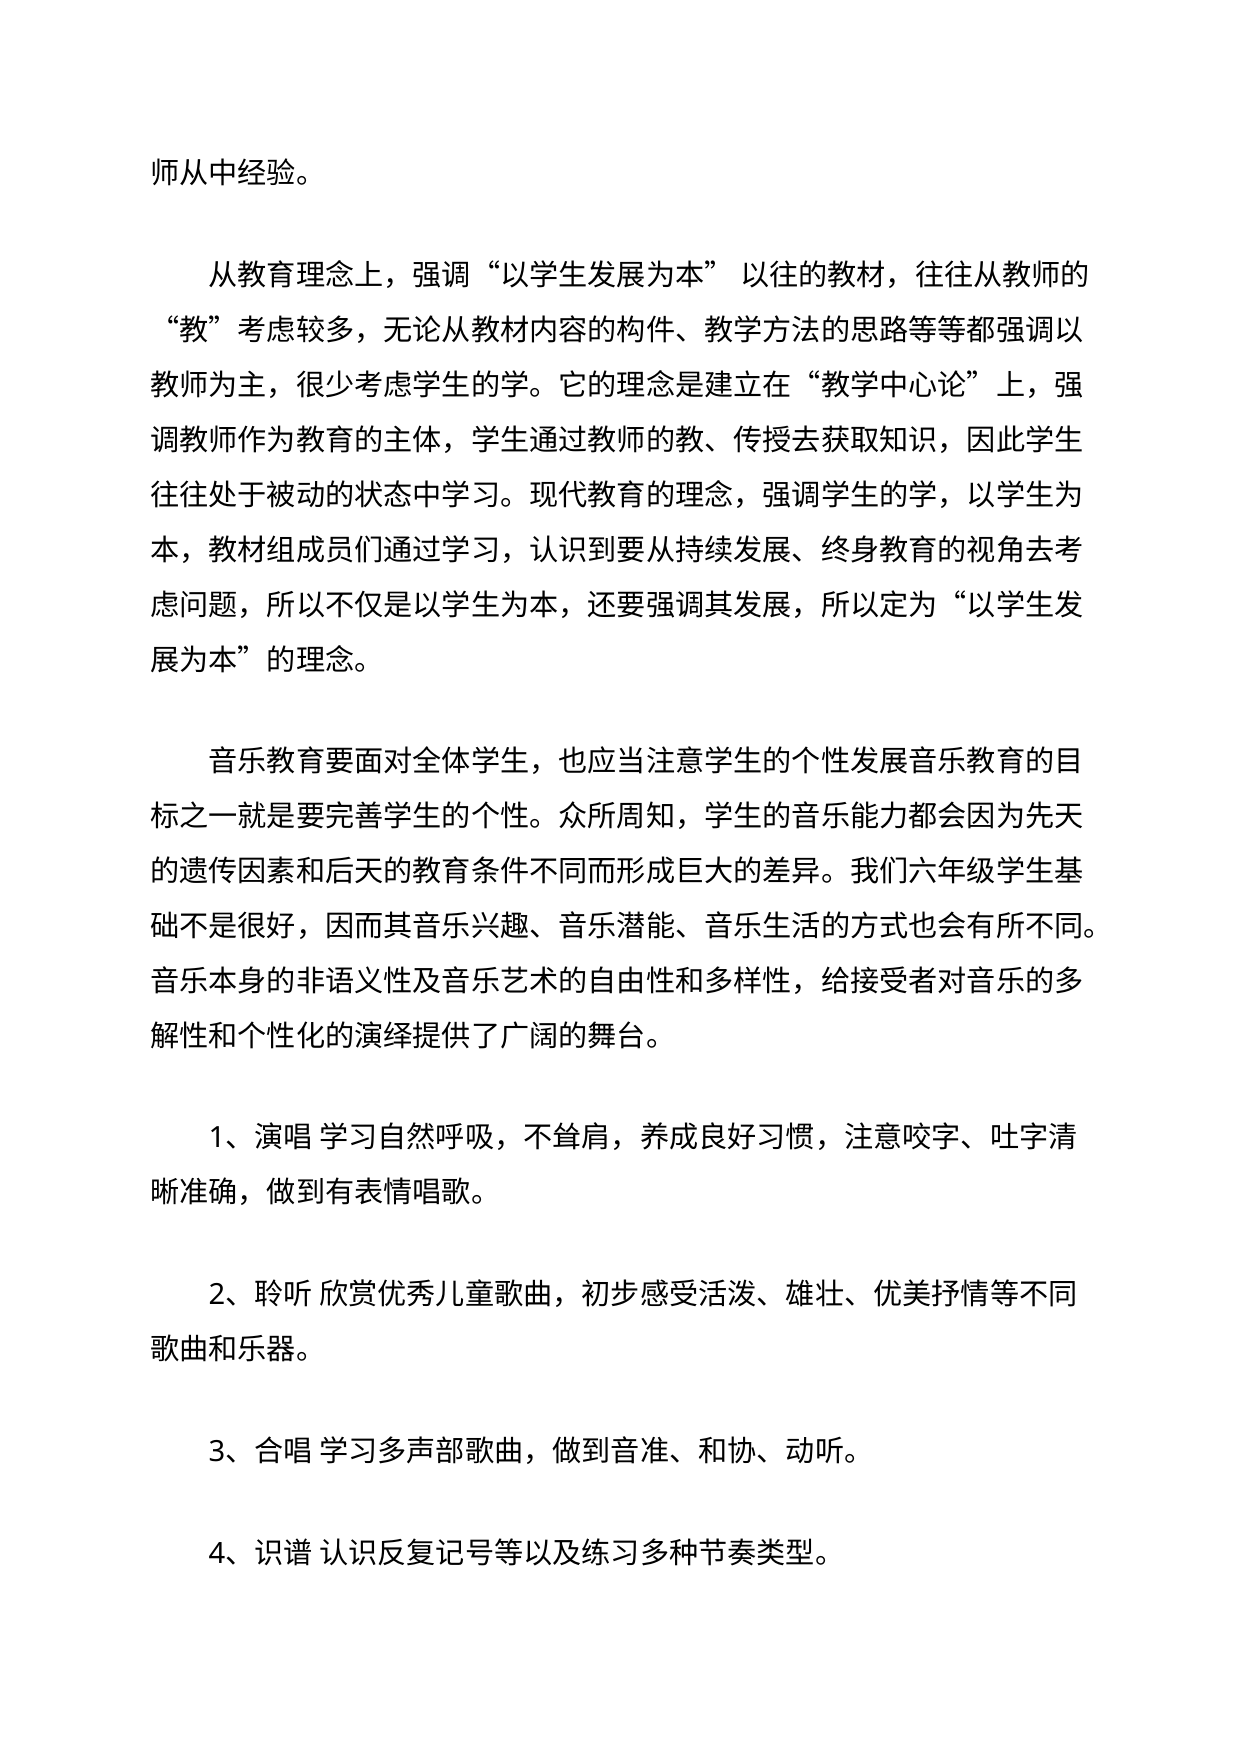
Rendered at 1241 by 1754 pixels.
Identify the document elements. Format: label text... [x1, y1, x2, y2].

text 1、演唱 学习自然呼吸，不耸肩，养成良好习惯，注意咬字、吐字清晰准确，做到有表情唱歌。 [150, 1114, 1090, 1211]
text 4、识谱 认识反复记号等以及练习多种节奏类型。 [150, 1529, 1090, 1572]
text 音乐教育要面对全体学生，也应当注意学生的个性发展音乐教育的目标之一就是要完善学生的个性。众所周知，学生的音乐能力都会因为先天的遗传因素和后天的教育条件不同而形成巨大的差异。我们六年级学生基础不是很好，因而其音乐兴趣、音乐潜能、音乐生活的方式也会有所不同。音乐本身的非语义性及音乐艺术的自由性和多样性，给接受者对音乐的多解性和个性化的演绎提供了广阔的舞台。 [150, 738, 1090, 1054]
text 2、聆听 欣赏优秀儿童歌曲，初步感受活泼、雄壮、优美抒情等不同歌曲和乐器。 [150, 1271, 1090, 1368]
text 从教育理念上，强调“以学生发展为本” 以往的教材，往往从教师的“教”考虑较多，无论从教材内容的构件、教学方法的思路等等都强调以教师为主，很少考虑学生的学。它的理念是建立在“教学中心论”上，强调教师作为教育的主体，学生通过教师的教、传授去获取知识，因此学生往往处于被动的状态中学习。现代教育的理念，强调学生的学，以学生为本，教材组成员们通过学习，认识到要从持续发展、终身教育的视角去考虑问题，所以不仅是以学生为本，还要强调其发展，所以定为“以学生发展为本”的理念。 [150, 252, 1090, 678]
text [150, 150, 1090, 192]
text 3、合唱 学习多声部歌曲，做到音准、和协、动听。 [150, 1428, 1090, 1470]
